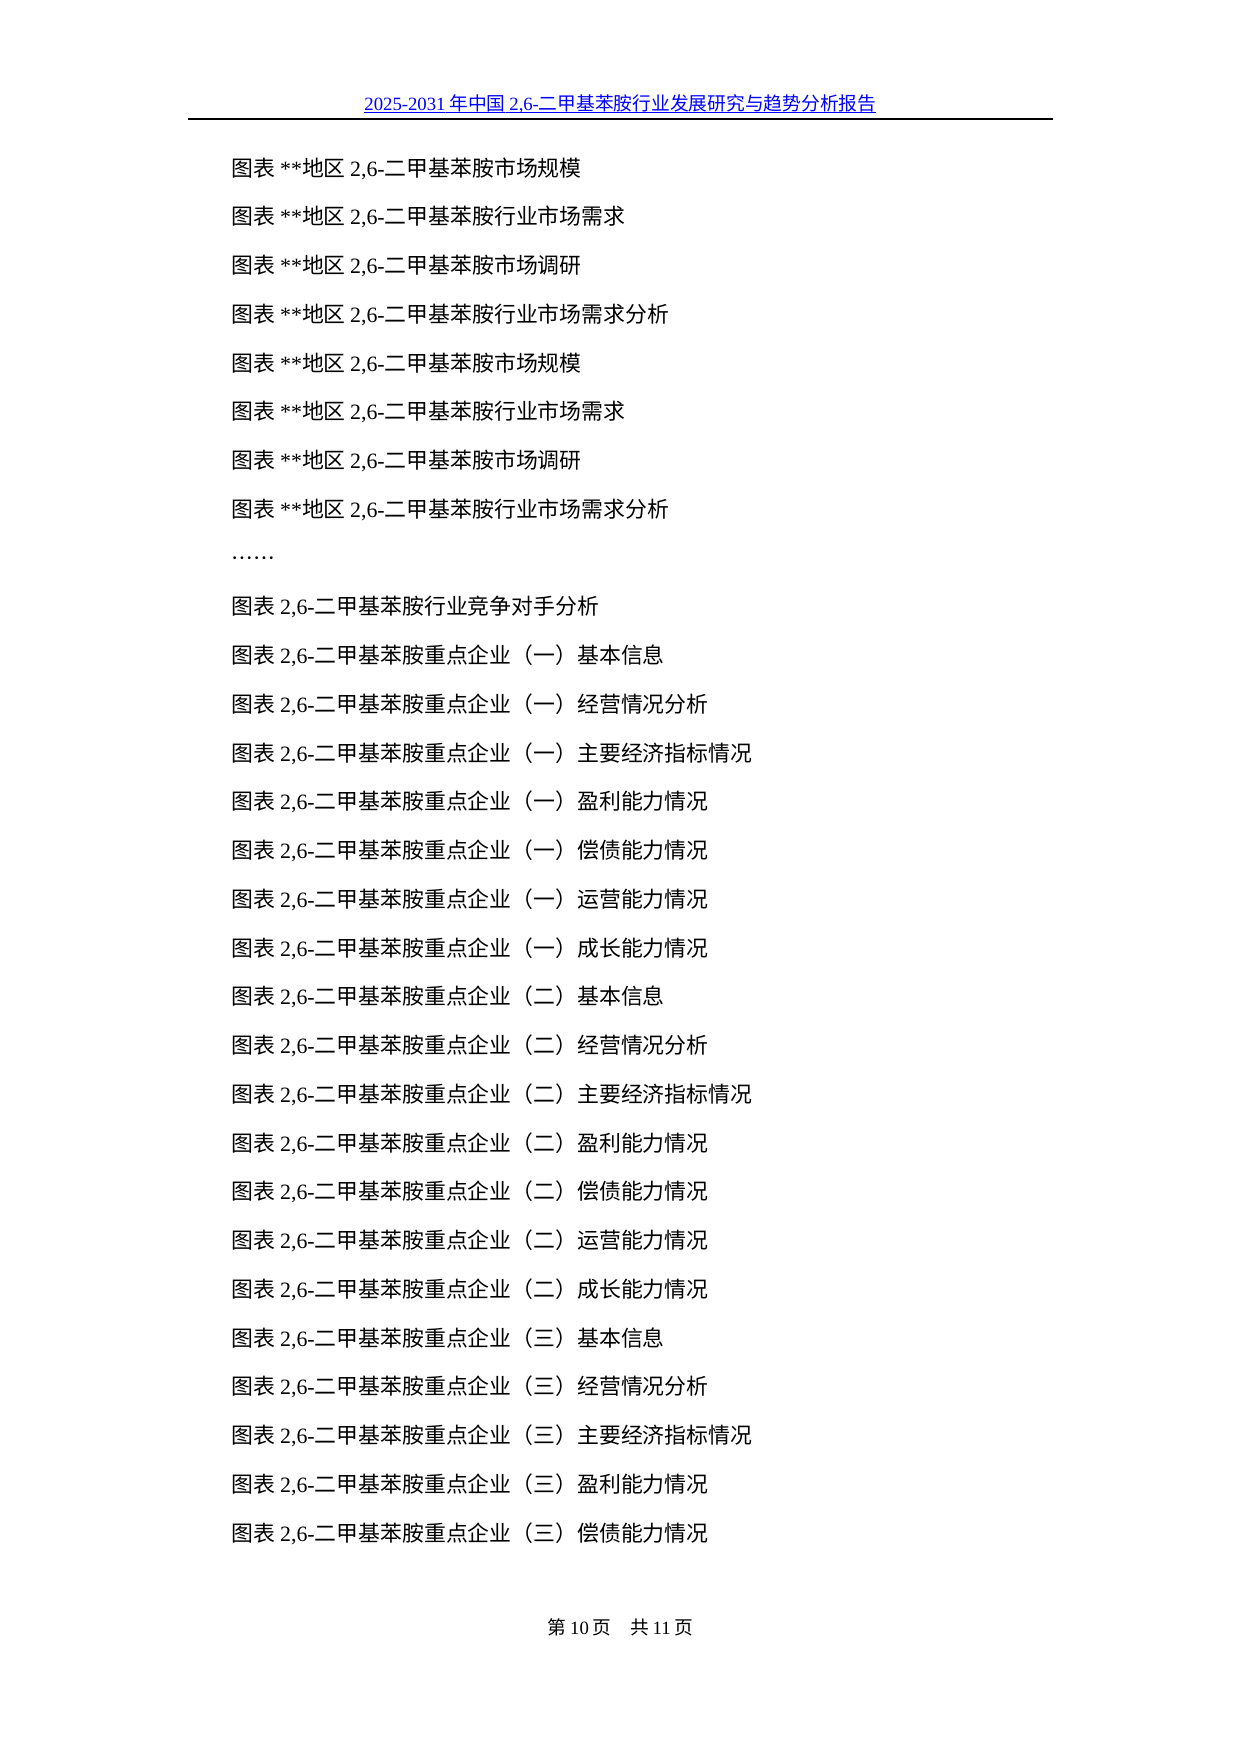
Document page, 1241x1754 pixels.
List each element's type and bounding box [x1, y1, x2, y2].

text [187, 150, 1053, 1548]
